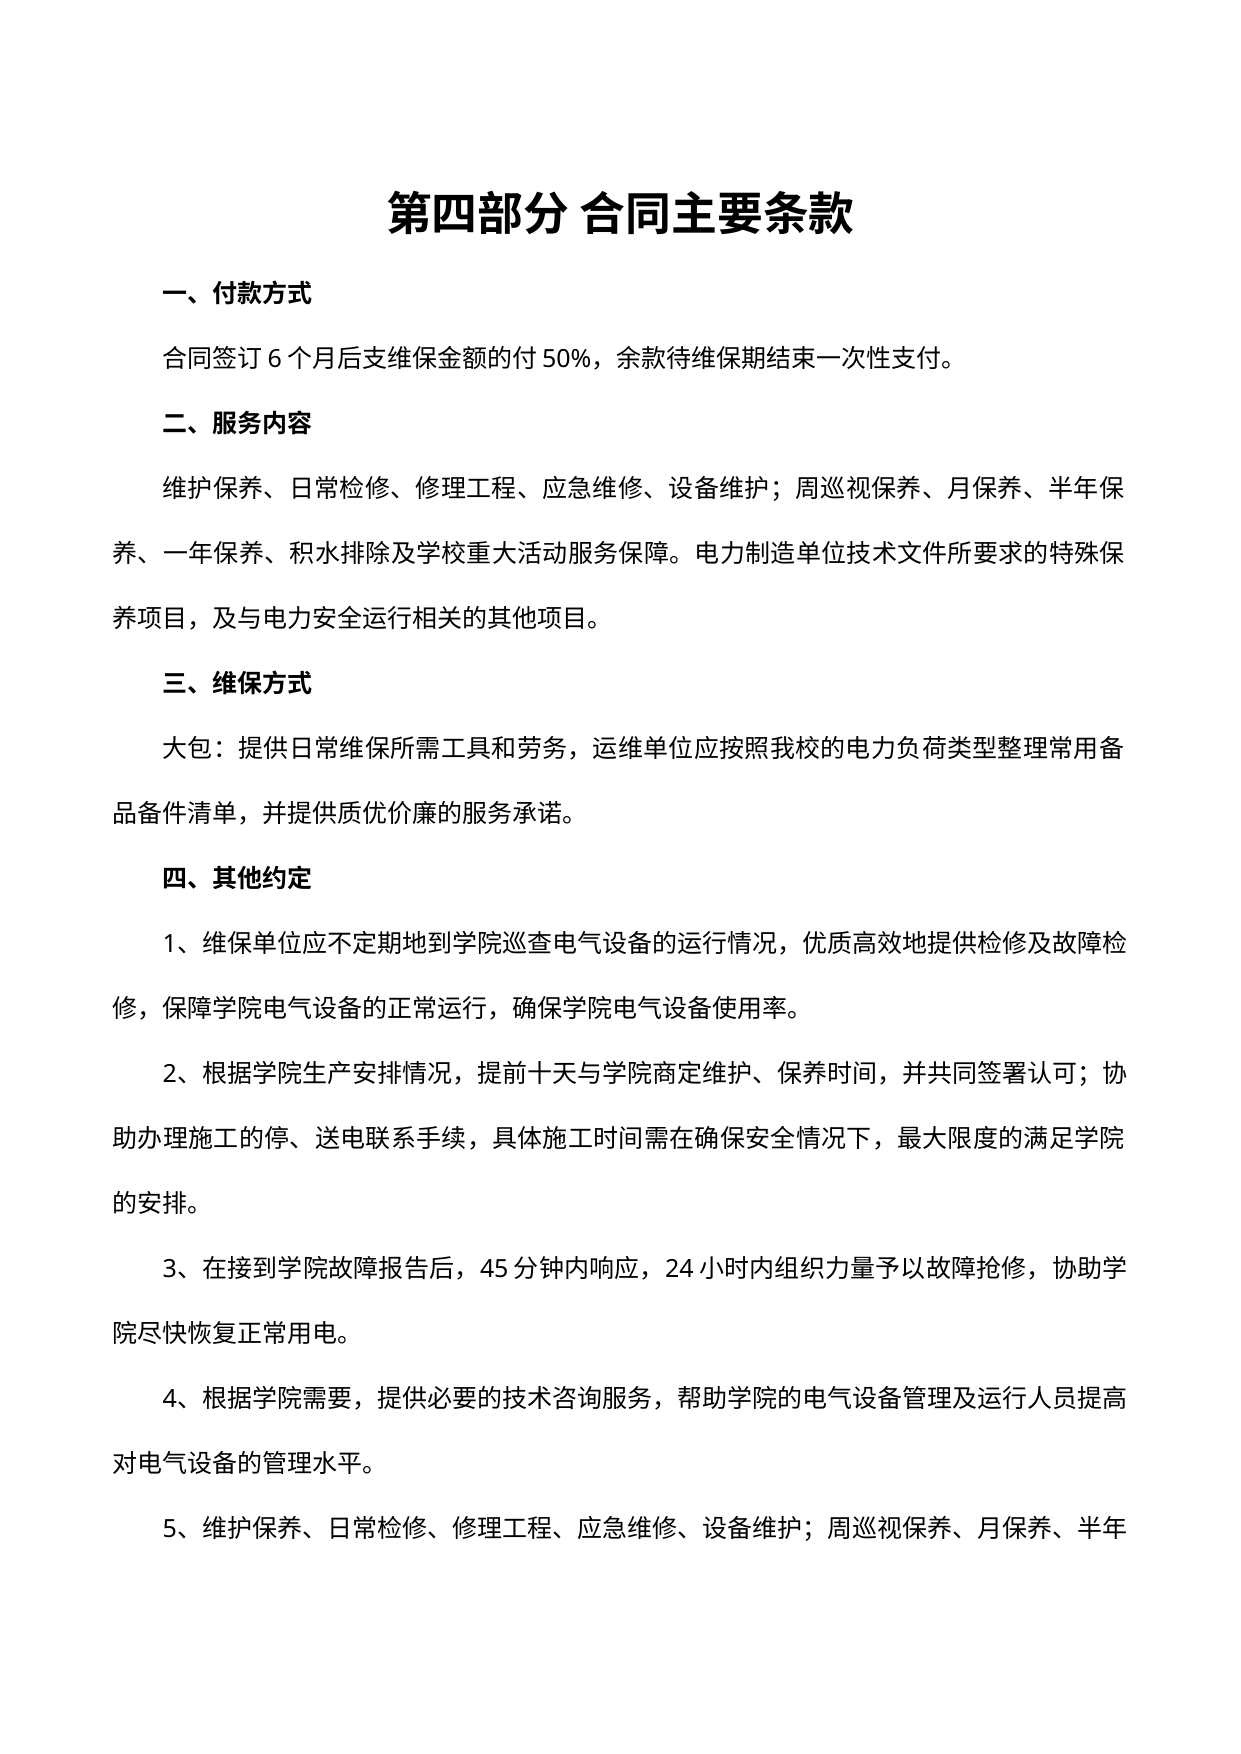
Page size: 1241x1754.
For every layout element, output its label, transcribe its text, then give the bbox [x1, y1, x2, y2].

text 4、根据学院需要，提供必要的技术咨询服务，帮助学院的电气设备管理及运行人员提高对电气设备的管理水平。 [112, 1364, 1128, 1494]
text 一、付款方式 [112, 259, 1128, 324]
text 三、维保方式 [112, 649, 1128, 714]
text 1、维保单位应不定期地到学院巡查电气设备的运行情况，优质高效地提供检修及故障检修，保障学院电气设备的正常运行，确保学院电气设备使用率。 [112, 909, 1128, 1039]
text 第四部分 合同主要条款 [112, 162, 1128, 259]
text 四、其他约定 [112, 844, 1128, 909]
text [112, 1494, 1128, 1559]
text 2、根据学院生产安排情况，提前十天与学院商定维护、保养时间，并共同签署认可；协助办理施工的停、送电联系手续，具体施工时间需在确保安全情况下，最大限度的满足学院的安排。 [112, 1039, 1128, 1234]
text 维护保养、日常检修、修理工程、应急维修、设备维护；周巡视保养、月保养、半年保养、一年保养、积水排除及学校重大活动服务保障。电力制造单位技术文件所要求的特殊保养项目，及与电力安全运行相关的其他项目。 [112, 454, 1128, 649]
text 3、在接到学院故障报告后，45分钟内响应，24小时内组织力量予以故障抢修，协助学院尽快恢复正常用电。 [112, 1234, 1128, 1364]
text 合同签订6个月后支维保金额的付50%，余款待维保期结束一次性支付。 [112, 324, 1128, 389]
text 二、服务内容 [112, 389, 1128, 454]
text 大包：提供日常维保所需工具和劳务，运维单位应按照我校的电力负荷类型整理常用备品备件清单，并提供质优价廉的服务承诺。 [112, 714, 1128, 844]
